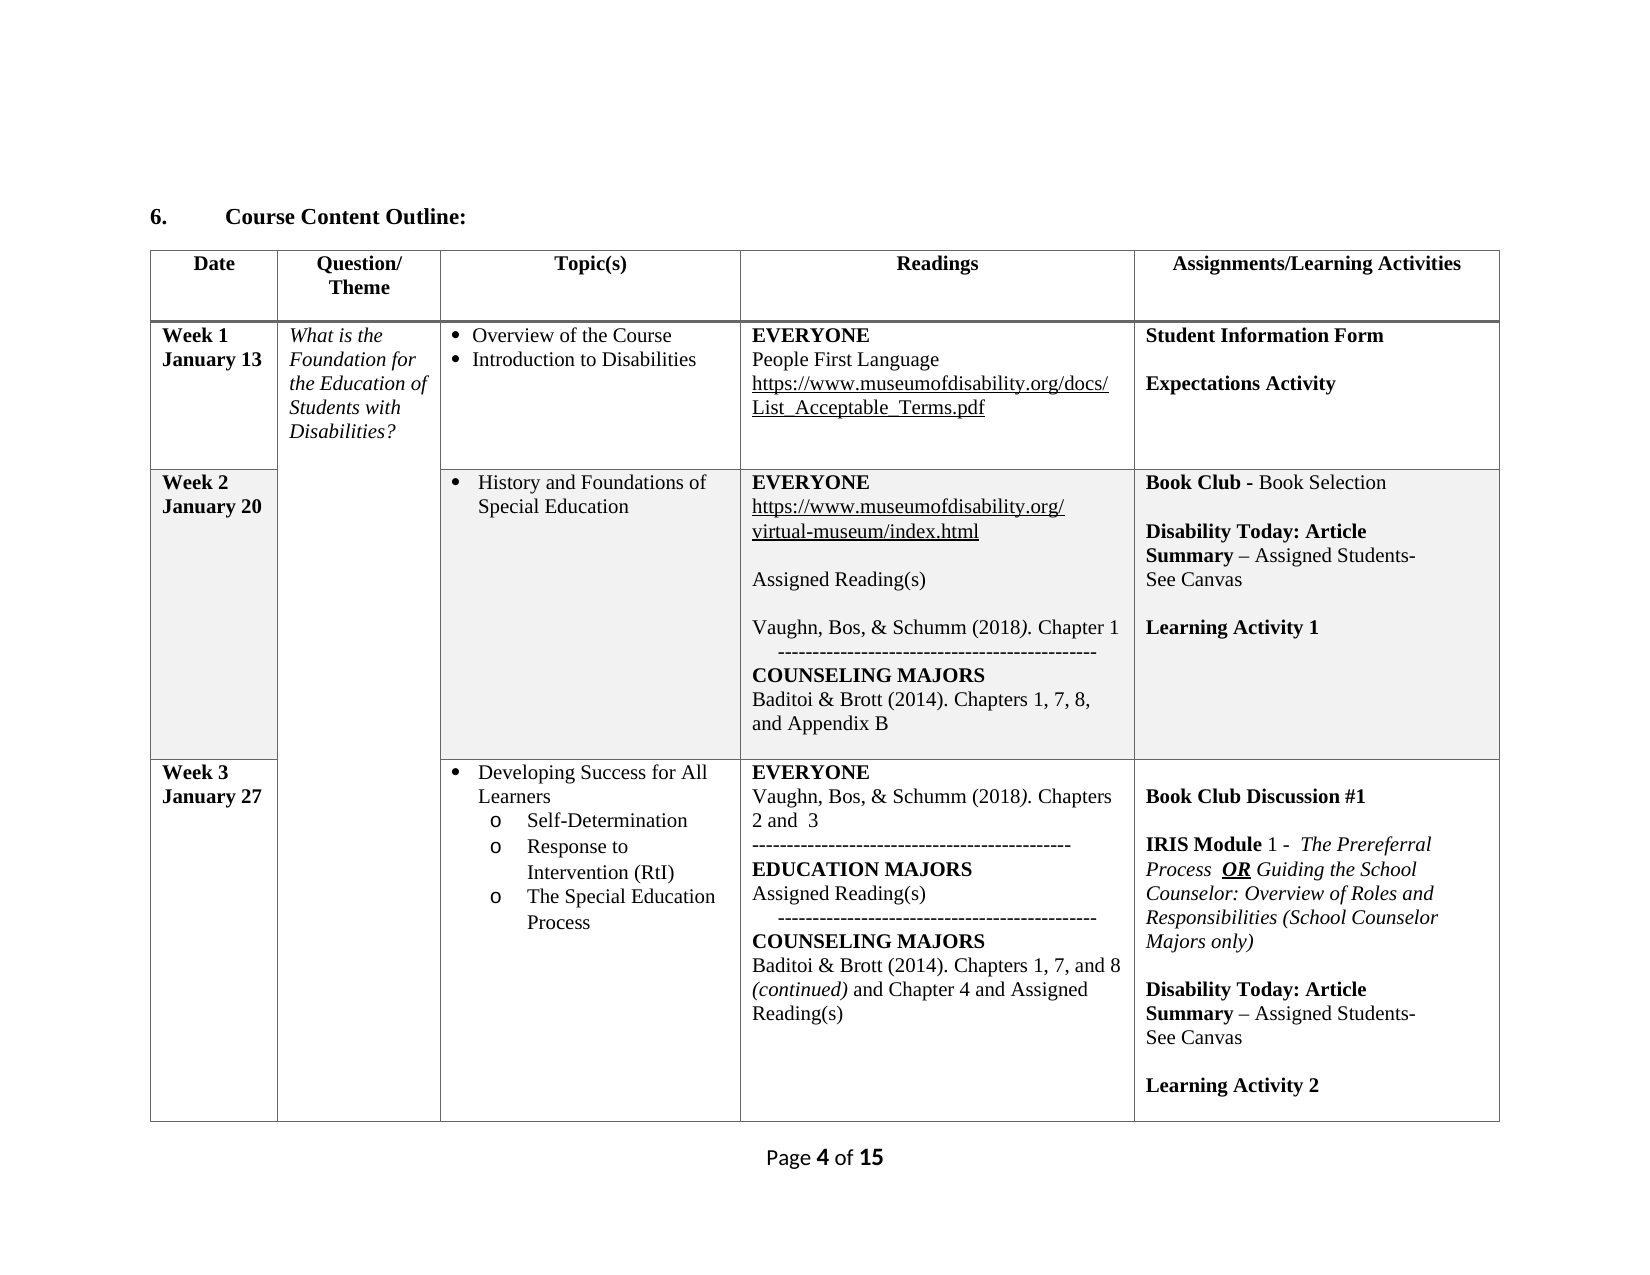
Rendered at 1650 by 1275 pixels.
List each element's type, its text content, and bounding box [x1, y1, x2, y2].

table_header Topic(s) [441, 251, 740, 320]
table_cell Week 1 January 13 [151, 323, 277, 469]
table_cell EVERYONE https://www.museumofdisability.org/virtual-museum/index.html Assigned Reading(s) Vaughn, Bos, & Schumm (2018). Chapter 1 ---------------------------------------------- COUNSELING MAJORS Baditoi & Brott (2014). Chapters 1, 7, 8, and Appendix B [741, 470, 1134, 759]
table_cell Week 3 January 27 [151, 760, 277, 1121]
table_cell Book Club Discussion #1 IRIS Module 1 - The Prereferral Process OR Guiding the School Counselor: Overview of Roles and Responsibilities (School Counselor Majors only) Disability Today: Article Summary – Assigned Students- See Canvas Learning Activity 2 [1135, 760, 1499, 1121]
table_cell EVERYONE People First Language https://www.museumofdisability.org/docs/List_Acceptable_Terms.pdf [741, 323, 1134, 469]
table_cell Developing Success for All Learners Self-Determination Response to Intervention (RtI) The Special Education Process [441, 760, 740, 1121]
table_header Readings [741, 251, 1134, 320]
table_cell Student Information Form Expectations Activity [1135, 323, 1499, 469]
list Course Content Outline: [150, 203, 1500, 229]
table_cell EVERYONE Vaughn, Bos, & Schumm (2018). Chapters 2 and 3 ---------------------------------------------- EDUCATION MAJORS Assigned Reading(s) ---------------------------------------------- COUNSELING MAJORS Baditoi & Brott (2014). Chapters 1, 7, and 8 (continued) and Chapter 4 and Assigned Reading(s) [741, 760, 1134, 1121]
table_header Date [151, 251, 277, 320]
table_cell Book Club - Book Selection Disability Today: Article Summary – Assigned Students- See Canvas Learning Activity 1 [1135, 470, 1499, 759]
table_cell Week 2 January 20 [151, 470, 277, 759]
table_cell History and Foundations of Special Education [441, 470, 740, 759]
table_cell Overview of the Course Introduction to Disabilities [441, 323, 740, 469]
table_header Assignments/Learning Activities [1135, 251, 1499, 320]
table_cell What is the Foundation for the Education of Students with Disabilities? [278, 323, 440, 1121]
table_header Question/ Theme [278, 251, 440, 320]
